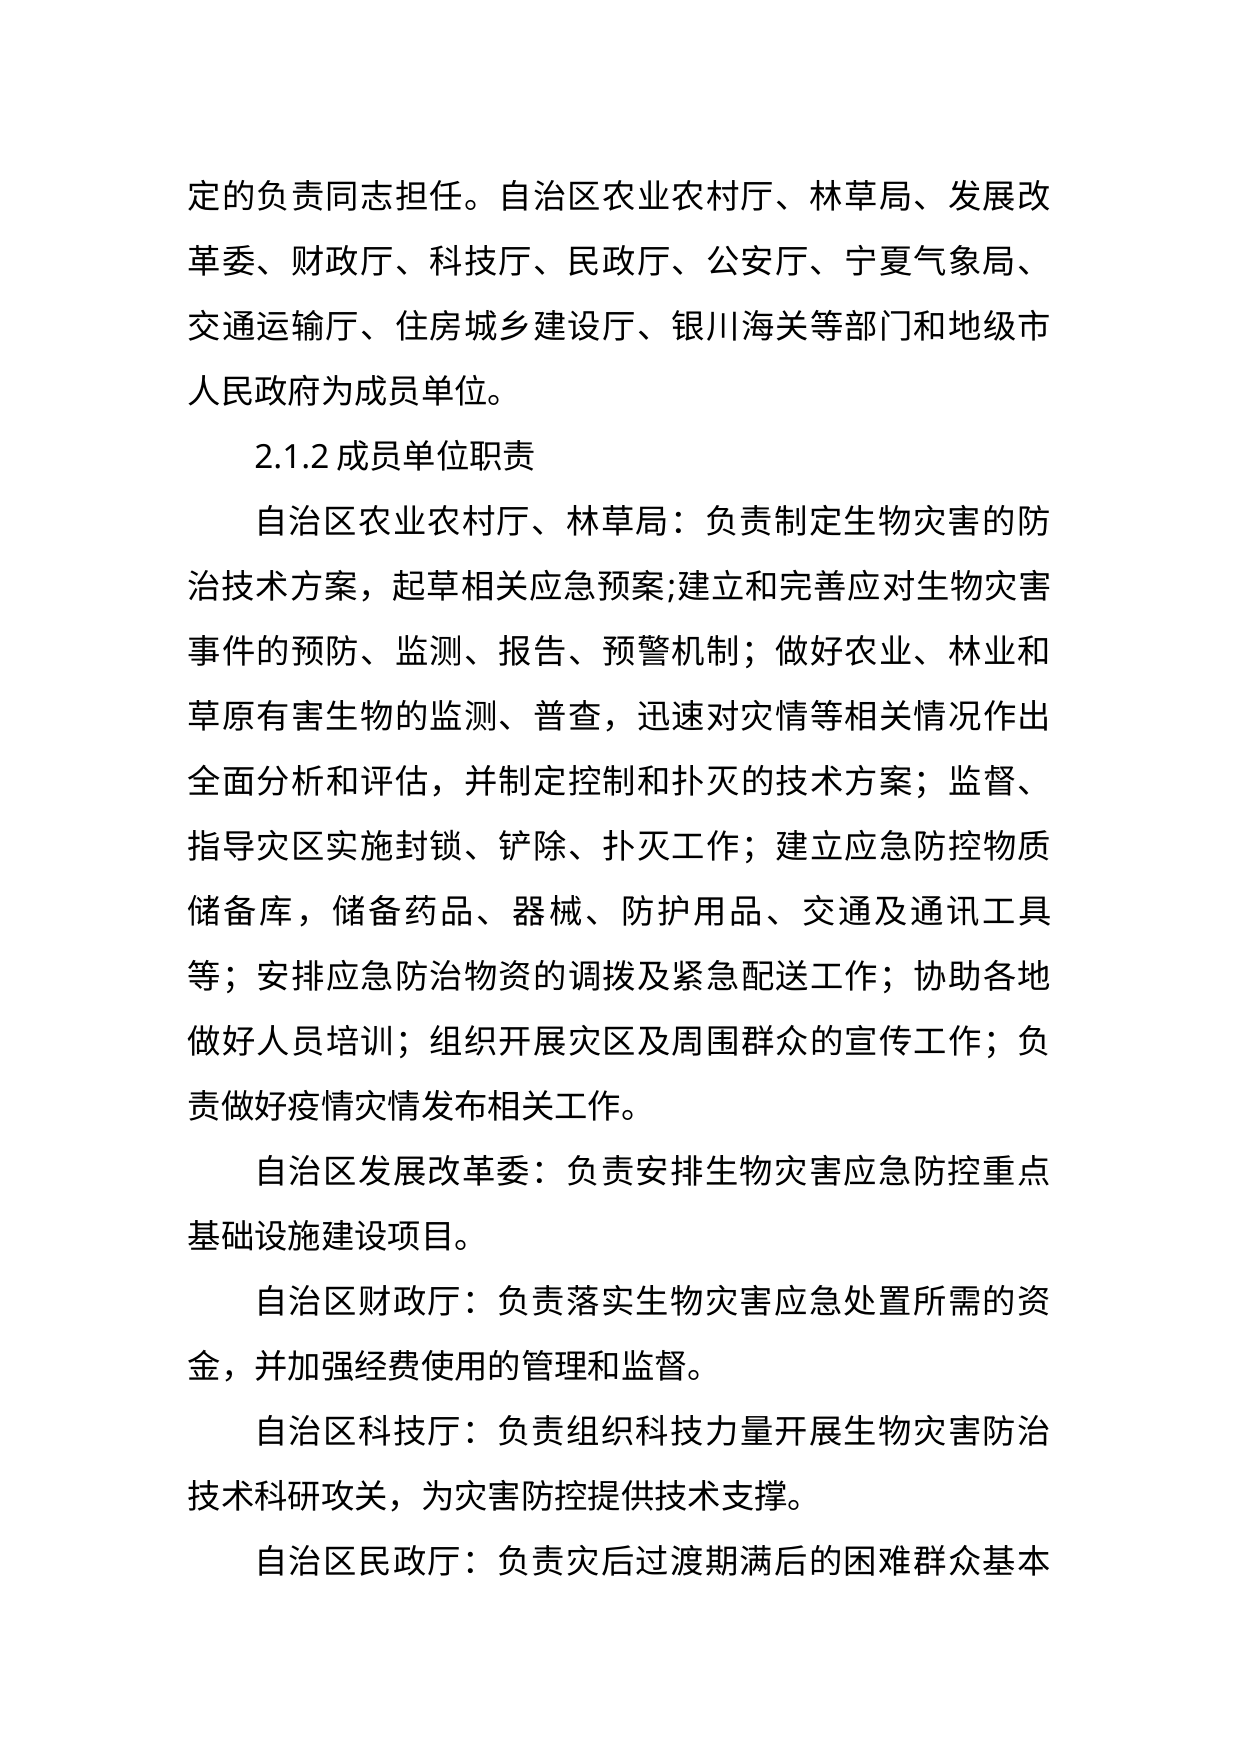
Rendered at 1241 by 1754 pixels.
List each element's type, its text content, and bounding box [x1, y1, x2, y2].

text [187, 162, 1053, 422]
text 2.1.2成员单位职责 [187, 422, 1053, 487]
text 自治区科技厅：负责组织科技力量开展生物灾害防治技术科研攻关，为灾害防控提供技术支撑。 [187, 1397, 1053, 1527]
text 自治区财政厅：负责落实生物灾害应急处置所需的资金，并加强经费使用的管理和监督。 [187, 1267, 1053, 1397]
text 自治区农业农村厅、林草局：负责制定生物灾害的防治技术方案，起草相关应急预案;建立和完善应对生物灾害事件的预防、监测、报告、预警机制；做好农业、林业和草原有害生物的监测、普查，迅速对灾情等相关情况作出全面分析和评估，并制定控制和扑灭的技术方案；监督、指导灾区实施封锁、铲除、扑灭工作；建立应急防控物质储备库，储备药品、器械、防护用品、交通及通讯工具等；安排应急防治物资的调拨及紧急配送工作；协助各地做好人员培训；组织开展灾区及周围群众的宣传工作；负责做好疫情灾情发布相关工作。 [187, 487, 1053, 1137]
text 自治区发展改革委：负责安排生物灾害应急防控重点基础设施建设项目。 [187, 1137, 1053, 1267]
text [187, 1527, 1053, 1592]
